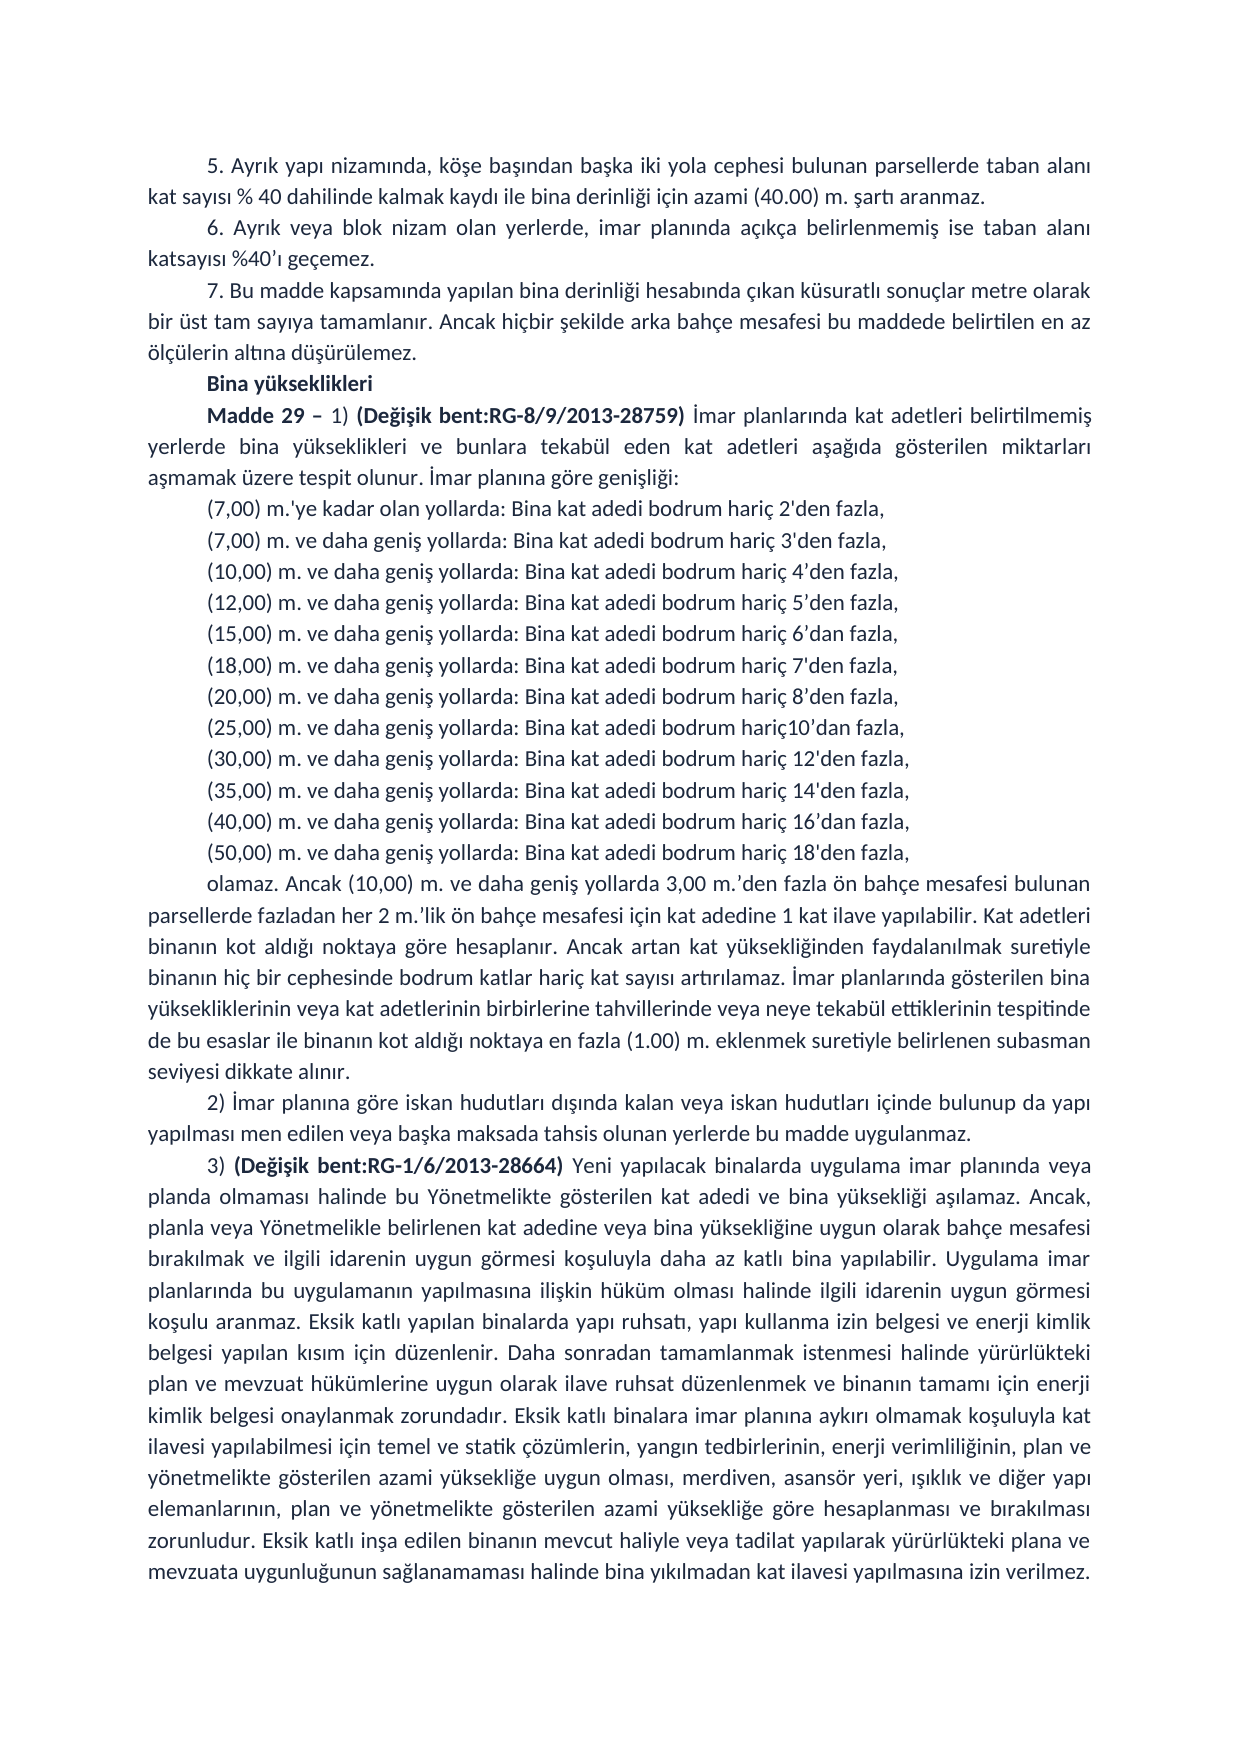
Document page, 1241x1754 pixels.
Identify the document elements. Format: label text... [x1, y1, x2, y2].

text olamaz. Ancak (10,00) m. ve daha geniş yollarda 3,00 m.’den fazla ön bahçe mesafesi bulunan parsellerde fazladan her 2 m.’lik ön bahçe mesafesi için kat adedine 1 kat ilave yapılabilir. Kat adetleri binanın kot aldığı noktaya göre hesaplanır. Ancak artan kat yüksekliğinden faydalanılmak suretiyle binanın hiç bir cephesinde bodrum katlar hariç kat sayısı artırılamaz. İmar planlarında gösterilen bina yüksekliklerinin veya kat adetlerinin birbirlerine tahvillerinde veya neye tekabül ettiklerinin tespitinde de bu esaslar ile binanın kot aldığı noktaya en fazla (1.00) m. eklenmek suretiyle belirlenen subasman seviyesi dikkate alınır. [148, 866, 1093, 1085]
text (15,00) m. ve daha geniş yollarda: Bina kat adedi bodrum hariç 6’dan fazla, [148, 616, 1093, 648]
text (25,00) m. ve daha geniş yollarda: Bina kat adedi bodrum hariç10’dan fazla, [148, 710, 1093, 741]
text 6. Ayrık veya blok nizam olan yerlerde, imar planında açıkça belirlenmemiş ise taban alanı katsayısı %40’ı geçemez. [148, 210, 1093, 273]
text (35,00) m. ve daha geniş yollarda: Bina kat adedi bodrum hariç 14'den fazla, [148, 773, 1093, 804]
text (7,00) m.'ye kadar olan yollarda: Bina kat adedi bodrum hariç 2'den fazla, [148, 491, 1093, 523]
text (20,00) m. ve daha geniş yollarda: Bina kat adedi bodrum hariç 8’den fazla, [148, 679, 1093, 710]
text Bina yükseklikleri [148, 366, 1093, 398]
text (10,00) m. ve daha geniş yollarda: Bina kat adedi bodrum hariç 4’den fazla, [148, 554, 1093, 585]
text 2) İmar planına göre iskan hudutları dışında kalan veya iskan hudutları içinde bulunup da yapı yapılması men edilen veya başka maksada tahsis olunan yerlerde bu madde uygulanmaz. [148, 1085, 1093, 1148]
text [148, 1148, 1093, 1585]
text (50,00) m. ve daha geniş yollarda: Bina kat adedi bodrum hariç 18'den fazla, [148, 835, 1093, 866]
text 7. Bu madde kapsamında yapılan bina derinliği hesabında çıkan küsuratlı sonuçlar metre olarak bir üst tam sayıya tamamlanır. Ancak hiçbir şekilde arka bahçe mesafesi bu maddede belirtilen en az ölçülerin altına düşürülemez. [148, 273, 1093, 366]
text 5. Ayrık yapı nizamında, köşe başından başka iki yola cephesi bulunan parsellerde taban alanı kat sayısı % 40 dahilinde kalmak kaydı ile bina derinliği için azami (40.00) m. şartı aranmaz. [148, 148, 1093, 210]
text (30,00) m. ve daha geniş yollarda: Bina kat adedi bodrum hariç 12'den fazla, [148, 741, 1093, 773]
text (7,00) m. ve daha geniş yollarda: Bina kat adedi bodrum hariç 3'den fazla, [148, 523, 1093, 554]
text (40,00) m. ve daha geniş yollarda: Bina kat adedi bodrum hariç 16’dan fazla, [148, 804, 1093, 835]
text (18,00) m. ve daha geniş yollarda: Bina kat adedi bodrum hariç 7'den fazla, [148, 648, 1093, 679]
text (12,00) m. ve daha geniş yollarda: Bina kat adedi bodrum hariç 5’den fazla, [148, 585, 1093, 616]
text Madde 29 – 1) (Değişik bent:RG-8/9/2013-28759) İmar planlarında kat adetleri belirtilmemiş yerlerde bina yükseklikleri ve bunlara tekabül eden kat adetleri aşağıda gösterilen miktarları aşmamak üzere tespit olunur. İmar planına göre genişliği: [148, 398, 1093, 491]
